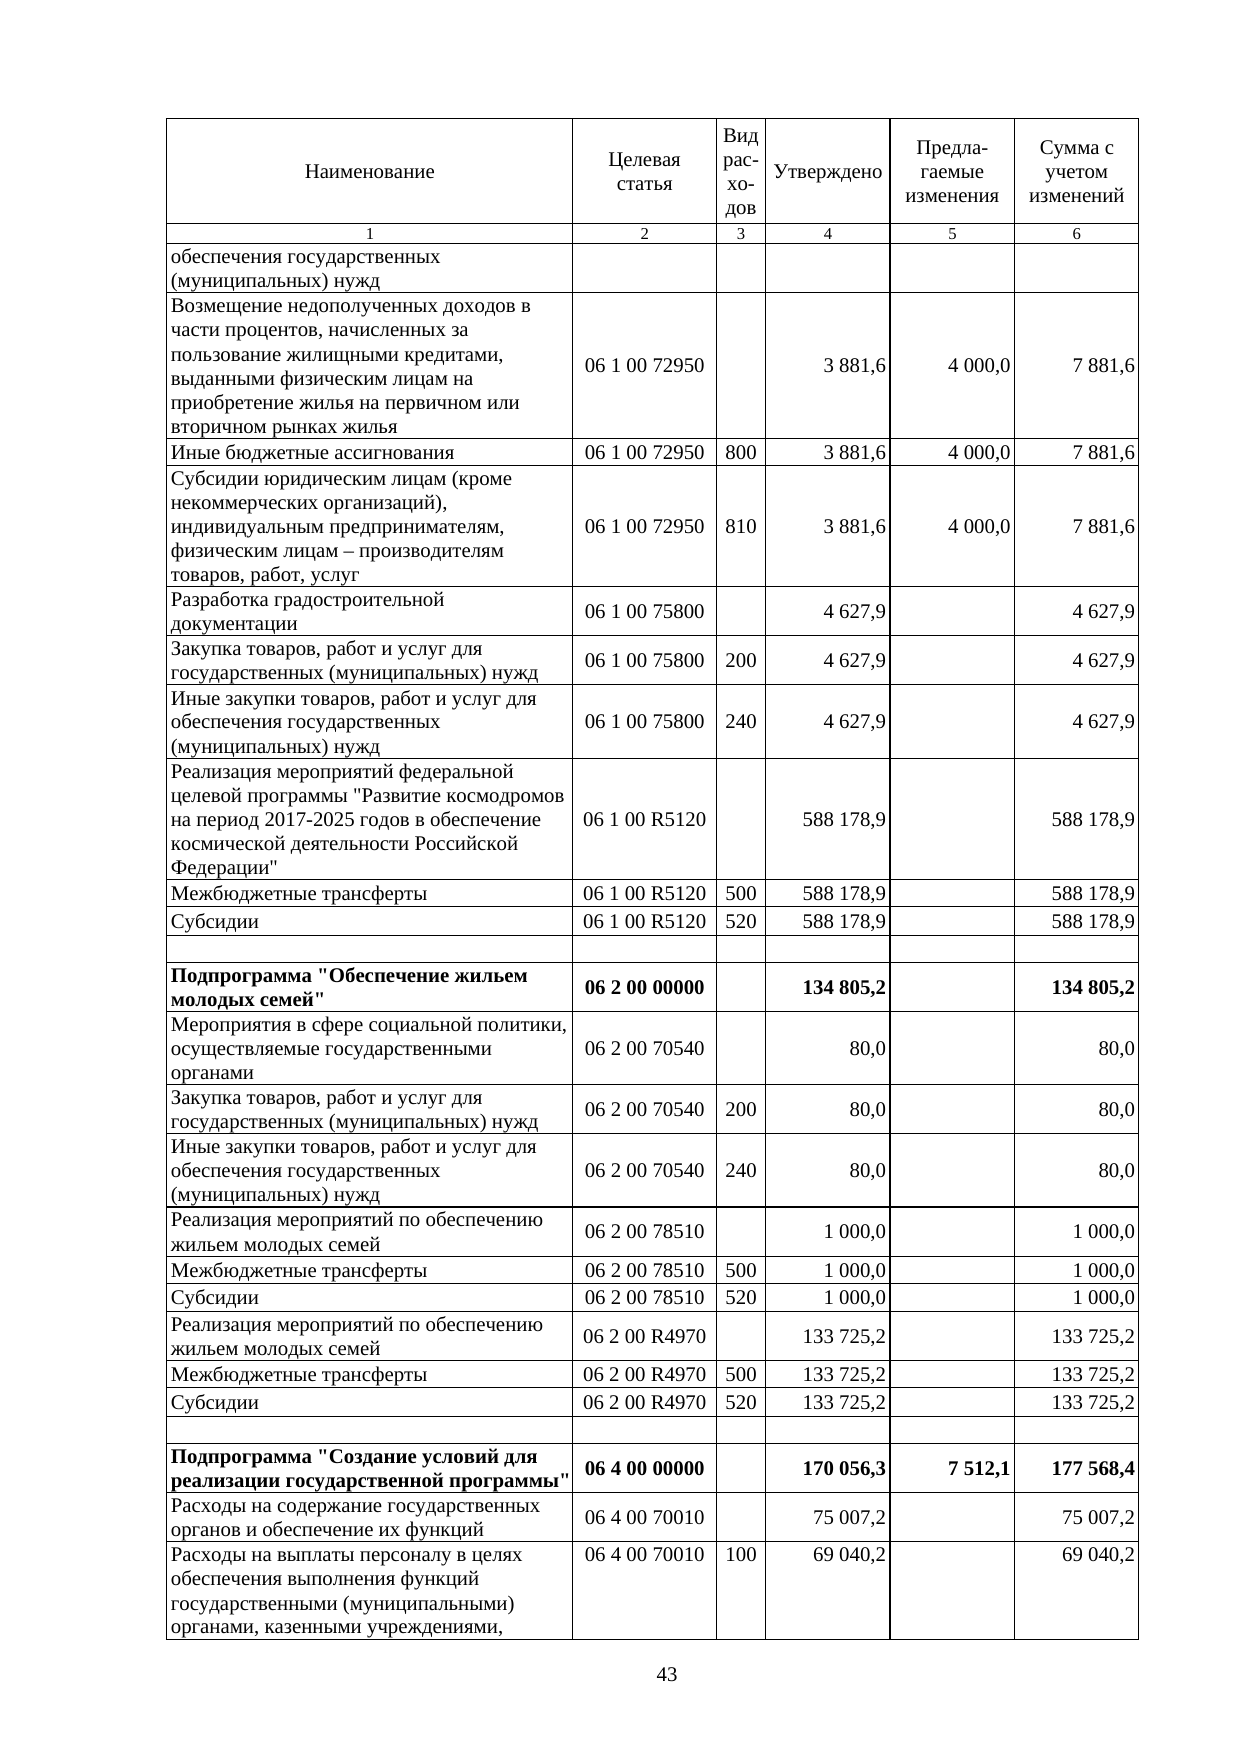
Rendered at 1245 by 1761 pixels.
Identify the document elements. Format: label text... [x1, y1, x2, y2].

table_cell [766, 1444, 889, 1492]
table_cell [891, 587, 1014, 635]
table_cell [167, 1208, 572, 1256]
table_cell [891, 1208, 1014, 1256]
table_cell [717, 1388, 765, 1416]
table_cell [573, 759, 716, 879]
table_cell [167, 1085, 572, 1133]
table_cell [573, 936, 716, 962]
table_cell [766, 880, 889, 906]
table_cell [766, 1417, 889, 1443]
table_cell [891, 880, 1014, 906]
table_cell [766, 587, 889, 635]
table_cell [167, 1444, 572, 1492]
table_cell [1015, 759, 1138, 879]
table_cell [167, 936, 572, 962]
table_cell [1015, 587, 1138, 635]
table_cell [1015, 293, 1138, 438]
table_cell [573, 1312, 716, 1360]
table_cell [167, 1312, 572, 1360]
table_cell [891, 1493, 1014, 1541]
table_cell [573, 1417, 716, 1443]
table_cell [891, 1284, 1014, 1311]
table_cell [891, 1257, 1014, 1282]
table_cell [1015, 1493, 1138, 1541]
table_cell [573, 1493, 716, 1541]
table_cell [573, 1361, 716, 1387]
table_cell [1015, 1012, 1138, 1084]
table_cell 5 [891, 224, 1014, 243]
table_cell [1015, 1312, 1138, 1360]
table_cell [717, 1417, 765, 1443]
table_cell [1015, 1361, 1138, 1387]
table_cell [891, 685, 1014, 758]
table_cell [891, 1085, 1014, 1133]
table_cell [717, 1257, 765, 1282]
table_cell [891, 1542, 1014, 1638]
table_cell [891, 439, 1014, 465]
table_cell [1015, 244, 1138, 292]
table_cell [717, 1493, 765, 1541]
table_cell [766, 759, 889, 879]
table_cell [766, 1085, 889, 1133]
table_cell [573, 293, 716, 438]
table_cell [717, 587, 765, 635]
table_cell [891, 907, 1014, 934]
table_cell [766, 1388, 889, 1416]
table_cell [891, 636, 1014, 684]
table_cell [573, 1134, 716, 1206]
table_header Целевая статья [573, 119, 716, 223]
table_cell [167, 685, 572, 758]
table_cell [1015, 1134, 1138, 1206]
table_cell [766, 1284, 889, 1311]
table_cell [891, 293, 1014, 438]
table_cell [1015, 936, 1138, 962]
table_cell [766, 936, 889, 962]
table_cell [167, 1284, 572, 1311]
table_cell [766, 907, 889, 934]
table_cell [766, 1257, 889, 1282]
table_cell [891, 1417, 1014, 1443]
table_header Утверждено [766, 119, 889, 223]
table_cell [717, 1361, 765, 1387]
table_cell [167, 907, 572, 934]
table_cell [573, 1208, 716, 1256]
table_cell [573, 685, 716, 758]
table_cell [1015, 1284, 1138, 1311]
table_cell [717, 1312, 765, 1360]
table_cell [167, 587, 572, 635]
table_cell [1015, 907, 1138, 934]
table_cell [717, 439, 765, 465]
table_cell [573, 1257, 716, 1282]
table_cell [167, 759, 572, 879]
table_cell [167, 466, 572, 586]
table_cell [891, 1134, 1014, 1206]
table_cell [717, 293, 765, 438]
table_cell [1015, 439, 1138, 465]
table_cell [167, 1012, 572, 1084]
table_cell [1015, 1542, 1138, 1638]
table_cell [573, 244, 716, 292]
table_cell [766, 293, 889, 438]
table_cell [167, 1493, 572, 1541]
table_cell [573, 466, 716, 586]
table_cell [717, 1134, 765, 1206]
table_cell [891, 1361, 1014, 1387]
table_header Вид рас- хо- дов [717, 119, 765, 223]
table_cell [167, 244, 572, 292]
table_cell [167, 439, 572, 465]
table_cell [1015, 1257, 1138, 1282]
table_header Сумма с учетом изменений [1015, 119, 1138, 223]
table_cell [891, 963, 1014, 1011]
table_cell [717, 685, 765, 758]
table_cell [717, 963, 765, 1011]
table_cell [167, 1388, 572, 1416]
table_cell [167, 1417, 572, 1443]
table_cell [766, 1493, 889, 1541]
table_cell 2 [573, 224, 716, 243]
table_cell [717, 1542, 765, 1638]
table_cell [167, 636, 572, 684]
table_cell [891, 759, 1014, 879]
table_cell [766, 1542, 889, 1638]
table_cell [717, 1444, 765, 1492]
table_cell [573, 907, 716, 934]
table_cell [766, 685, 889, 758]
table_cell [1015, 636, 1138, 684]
table_cell 6 [1015, 224, 1138, 243]
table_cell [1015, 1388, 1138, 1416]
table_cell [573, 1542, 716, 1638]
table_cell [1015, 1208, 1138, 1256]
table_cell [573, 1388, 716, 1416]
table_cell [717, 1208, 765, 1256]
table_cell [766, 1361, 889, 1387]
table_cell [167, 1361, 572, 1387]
table_cell 4 [766, 224, 889, 243]
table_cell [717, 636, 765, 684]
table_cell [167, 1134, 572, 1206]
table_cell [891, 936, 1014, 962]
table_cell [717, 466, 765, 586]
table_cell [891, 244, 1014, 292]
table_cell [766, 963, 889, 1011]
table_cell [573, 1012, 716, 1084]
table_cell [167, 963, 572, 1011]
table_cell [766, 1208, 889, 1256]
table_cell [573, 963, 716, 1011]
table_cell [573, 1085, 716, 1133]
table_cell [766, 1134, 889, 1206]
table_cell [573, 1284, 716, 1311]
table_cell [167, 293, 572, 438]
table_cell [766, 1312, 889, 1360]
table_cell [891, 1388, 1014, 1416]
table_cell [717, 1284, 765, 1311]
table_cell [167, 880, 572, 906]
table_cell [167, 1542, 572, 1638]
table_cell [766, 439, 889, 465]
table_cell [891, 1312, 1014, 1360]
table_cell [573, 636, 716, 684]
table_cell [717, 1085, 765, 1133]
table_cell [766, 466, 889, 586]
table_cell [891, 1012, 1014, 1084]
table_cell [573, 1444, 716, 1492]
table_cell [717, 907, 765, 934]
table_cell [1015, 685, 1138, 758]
table_cell 3 [717, 224, 765, 243]
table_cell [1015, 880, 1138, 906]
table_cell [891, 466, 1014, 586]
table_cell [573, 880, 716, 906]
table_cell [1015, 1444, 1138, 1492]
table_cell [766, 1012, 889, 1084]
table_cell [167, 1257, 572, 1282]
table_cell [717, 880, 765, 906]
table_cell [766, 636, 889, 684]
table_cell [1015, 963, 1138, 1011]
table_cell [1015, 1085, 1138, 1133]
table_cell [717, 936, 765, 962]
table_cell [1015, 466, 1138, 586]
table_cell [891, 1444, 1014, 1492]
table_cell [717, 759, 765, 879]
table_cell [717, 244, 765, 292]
table_header Наименование [167, 119, 572, 223]
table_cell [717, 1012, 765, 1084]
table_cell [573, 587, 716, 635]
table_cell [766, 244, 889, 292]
table_cell 1 [167, 224, 572, 243]
table_header Предла- гаемые изменения [891, 119, 1014, 223]
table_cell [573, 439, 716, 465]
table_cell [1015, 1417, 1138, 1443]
